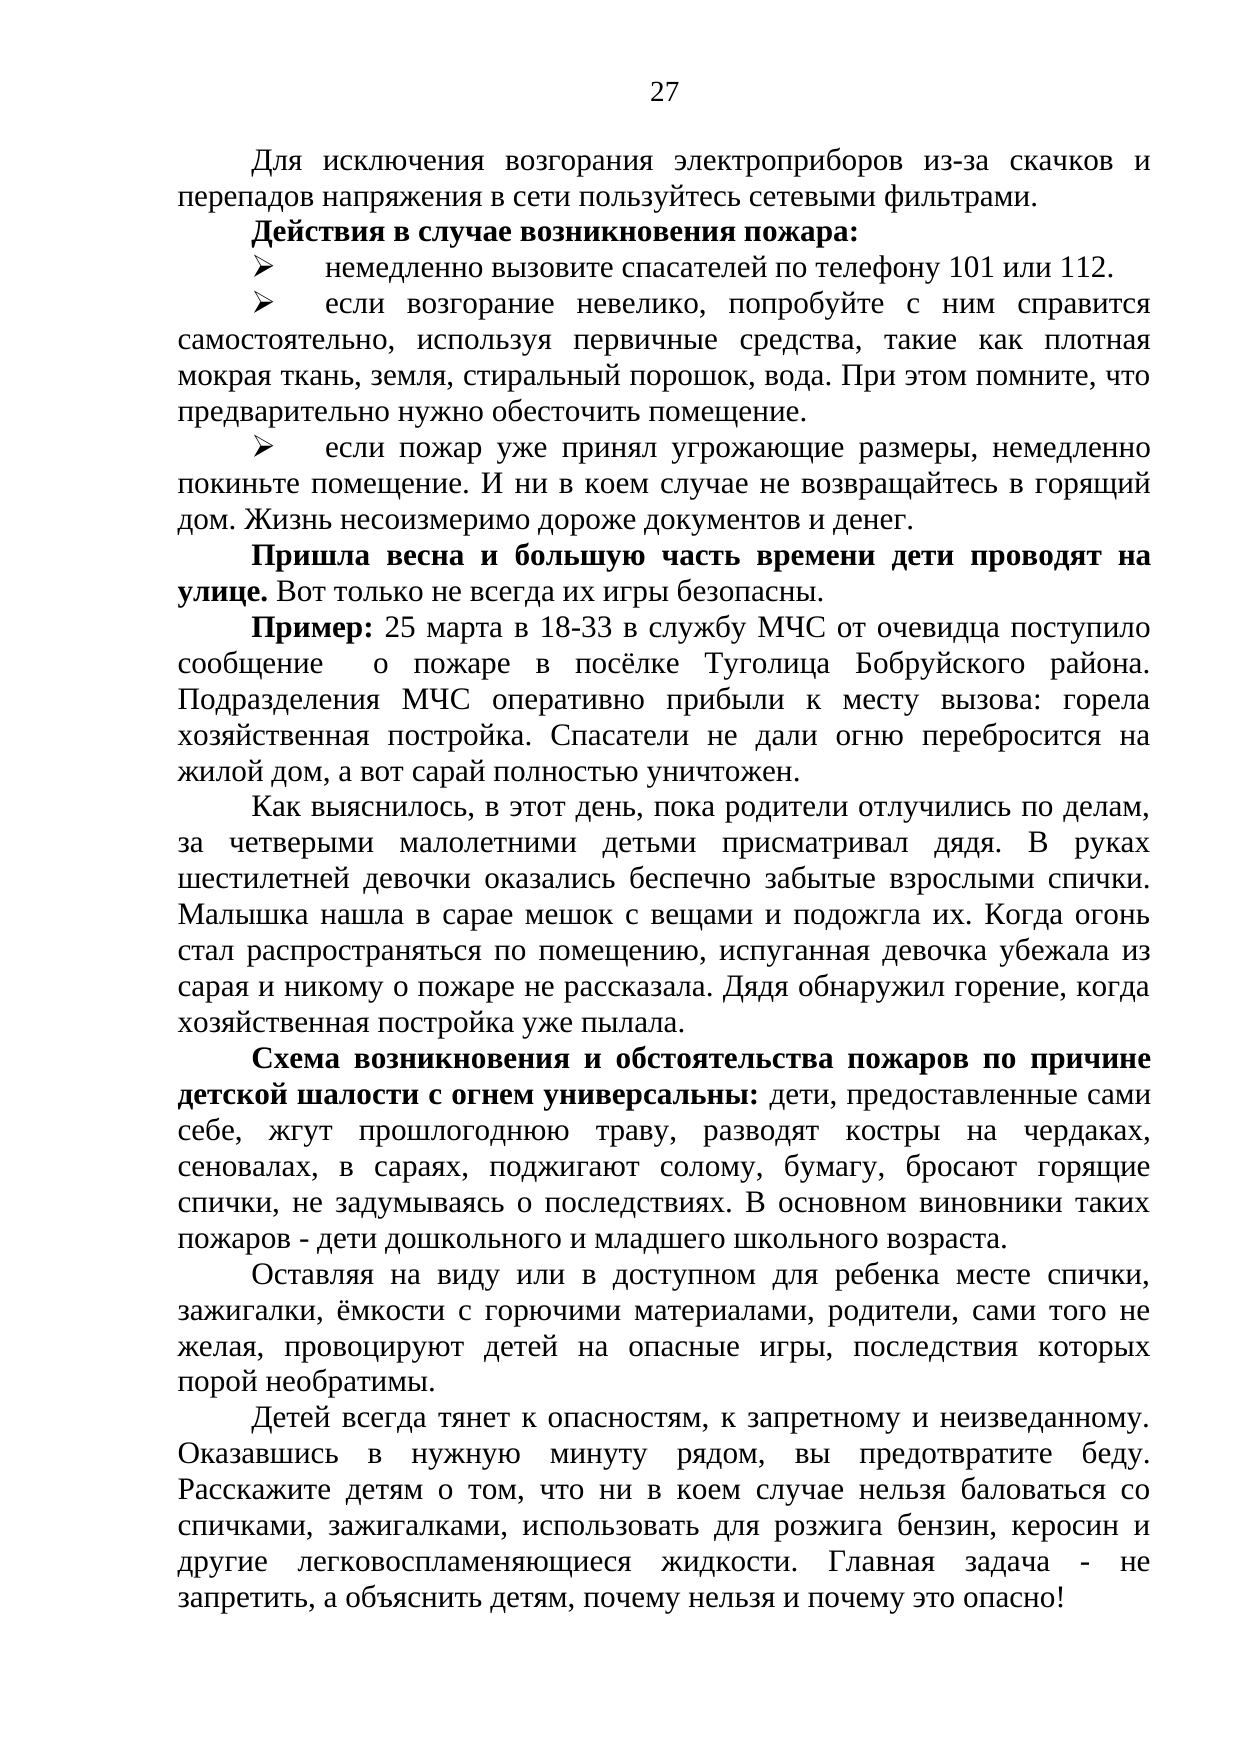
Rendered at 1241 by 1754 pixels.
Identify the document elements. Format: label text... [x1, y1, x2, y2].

text Пришла весна и большую часть времени дети проводят на улице. Вот только не всегда их игры безопасны. [177, 536, 1152, 608]
text Оставляя на виду или в доступном для ребенка месте спички, зажигалки, ёмкости с горючими материалами, родители, сами того не желая, провоцируют детей на опасные игры, последствия которых порой необратимы. [177, 1255, 1152, 1399]
list если пожар уже принял угрожающие размеры, немедленно покиньте помещение. И ни в коем случае не возвращайтесь в горящий дом. Жизнь несоизмеримо дороже документов и денег. [177, 428, 1152, 536]
text Пример: 25 марта в 18-33 в службу МЧС от очевидца поступило сообщение о пожаре в посёлке Туголица Бобруйского района. Подразделения МЧС оперативно прибыли к месту вызова: горела хозяйственная постройка. Спасатели не дали огню перебросится на жилой дом, а вот сарай полностью уничтожен. [177, 608, 1152, 788]
text Схема возникновения и обстоятельства пожаров по причине детской шалости с огнем универсальны: дети, предоставленные сами себе, жгут прошлогоднюю траву, разводят костры на чердаках, сеновалах, в сараях, поджигают солому, бумагу, бросают горящие спички, не задумываясь о последствиях. В основном виновники таких пожаров - дети дошкольного и младшего школьного возраста. [177, 1039, 1152, 1255]
text Как выяснилось, в этот день, пока родители отлучились по делам, за четверыми малолетними детьми присматривал дядя. В руках шестилетней девочки оказались беспечно забытые взрослыми спички. Малышка нашла в сарае мешок с вещами и подожгла их. Когда огонь стал распространяться по помещению, испуганная девочка убежала из сарая и никому о пожаре не рассказала. Дядя обнаружил горение, когда хозяйственная постройка уже пылала. [177, 788, 1152, 1039]
list немедленно вызовите спасателей по телефону 101 или 112. [177, 249, 1152, 284]
list если возгорание невелико, попробуйте с ним справится самостоятельно, используя первичные средства, такие как плотная мокрая ткань, земля, стиральный порошок, вода. При этом помните, что предварительно нужно обесточить помещение. [177, 284, 1152, 428]
text Для исключения возгорания электроприборов из-за скачков и перепадов напряжения в сети пользуйтесь сетевыми фильтрами. [177, 141, 1152, 213]
text Действия в случае возникновения пожара: [177, 213, 1152, 249]
text Детей всегда тянет к опасностям, к запретному и неизведанному. Оказавшись в нужную минуту рядом, вы предотвратите беду. Расскажите детям о том, что ни в коем случае нельзя баловаться со спичками, зажигалками, использовать для розжига бензин, керосин и другие легковоспламеняющиеся жидкости. Главная задача - не запретить, а объяснить детям, почему нельзя и почему это опасно! [177, 1399, 1152, 1614]
